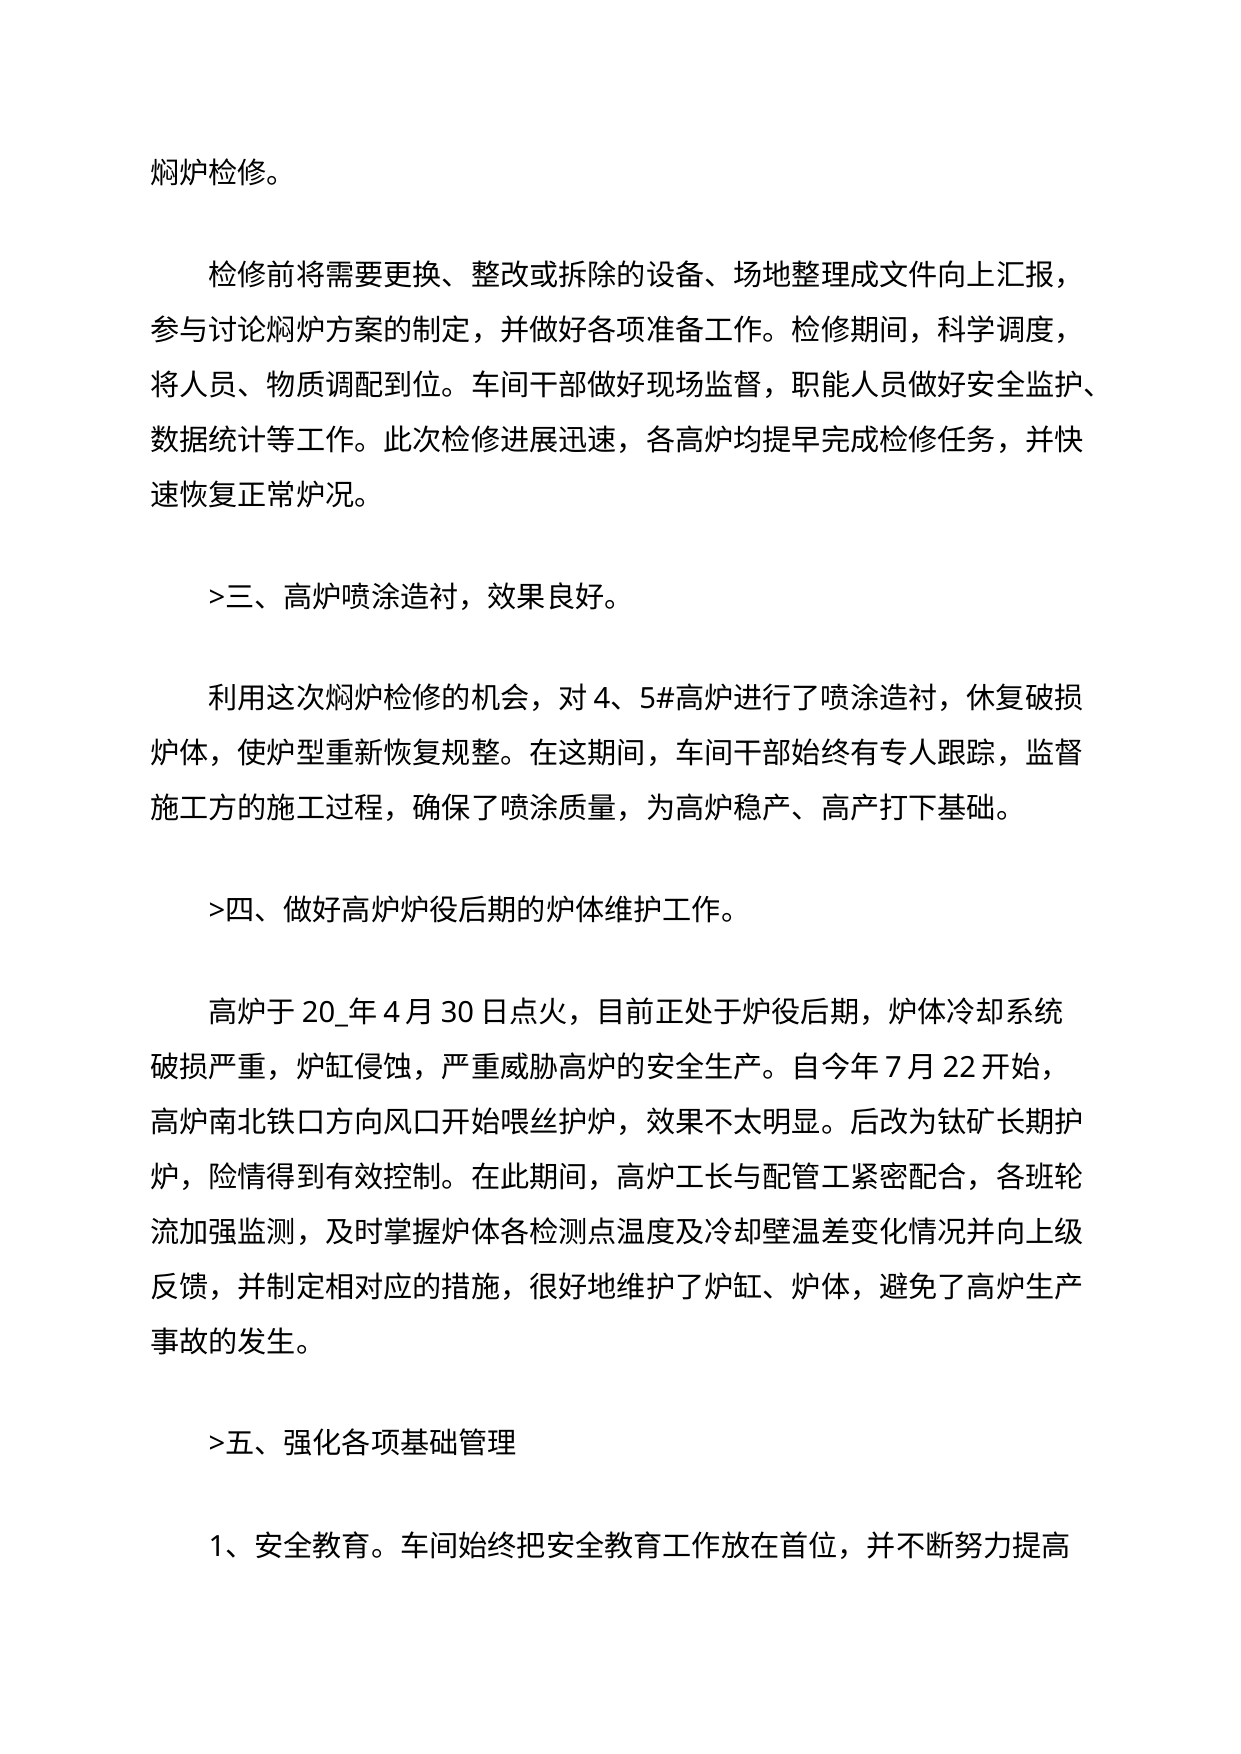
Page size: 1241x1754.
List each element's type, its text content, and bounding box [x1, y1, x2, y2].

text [150, 1522, 1090, 1564]
text 高炉于20_年4月30日点火，目前正处于炉役后期，炉体冷却系统破损严重，炉缸侵蚀，严重威胁高炉的安全生产。自今年7月22开始，高炉南北铁口方向风口开始喂丝护炉，效果不太明显。后改为钛矿长期护炉，险情得到有效控制。在此期间，高炉工长与配管工紧密配合，各班轮流加强监测，及时掌握炉体各检测点温度及冷却壁温差变化情况并向上级反馈，并制定相对应的措施，很好地维护了炉缸、炉体，避免了高炉生产事故的发生。 [150, 989, 1090, 1361]
text >五、强化各项基础管理 [150, 1420, 1090, 1462]
text 检修前将需要更换、整改或拆除的设备、场地整理成文件向上汇报，参与讨论焖炉方案的制定，并做好各项准备工作。检修期间，科学调度，将人员、物质调配到位。车间干部做好现场监督，职能人员做好安全监护、数据统计等工作。此次检修进展迅速，各高炉均提早完成检修任务，并快速恢复正常炉况。 [150, 252, 1090, 514]
text 利用这次焖炉检修的机会，对4、5#高炉进行了喷涂造衬，休复破损炉体，使炉型重新恢复规整。在这期间，车间干部始终有专人跟踪，监督施工方的施工过程，确保了喷涂质量，为高炉稳产、高产打下基础。 [150, 675, 1090, 827]
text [150, 150, 1090, 192]
text >四、做好高炉炉役后期的炉体维护工作。 [150, 887, 1090, 929]
text >三、高炉喷涂造衬，效果良好。 [150, 573, 1090, 616]
